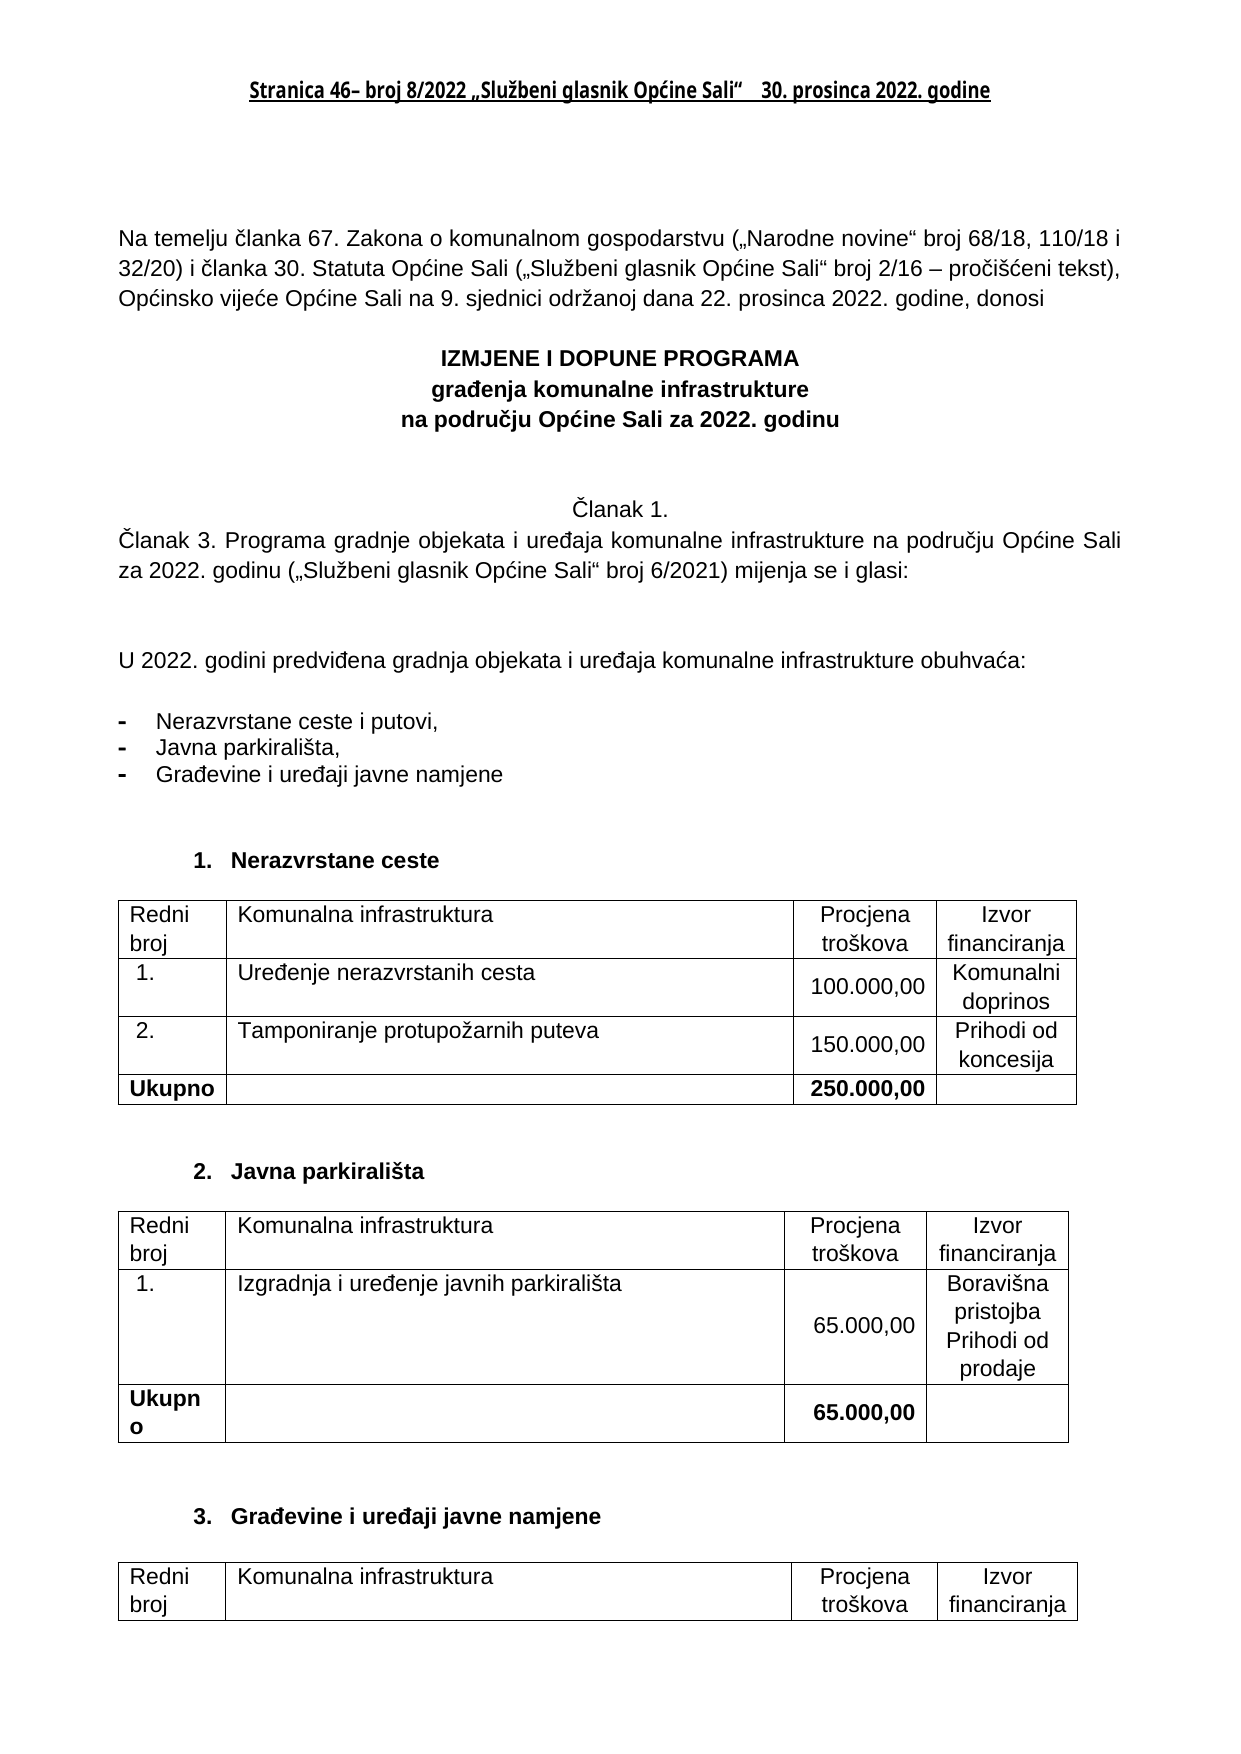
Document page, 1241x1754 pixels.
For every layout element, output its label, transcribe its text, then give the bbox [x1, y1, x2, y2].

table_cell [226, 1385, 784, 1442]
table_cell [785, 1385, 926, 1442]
list Građevine i uređaji javne namjene [118, 761, 1122, 787]
list Nerazvrstane ceste i putovi, [118, 708, 1122, 734]
text U 2022. godini predviđena gradnja objekata i uređaja komunalne infrastrukture obuhvaća: [118, 647, 1122, 674]
list Javna parkirališta [193, 1158, 1122, 1184]
text građenja komunalne infrastrukture [118, 376, 1122, 402]
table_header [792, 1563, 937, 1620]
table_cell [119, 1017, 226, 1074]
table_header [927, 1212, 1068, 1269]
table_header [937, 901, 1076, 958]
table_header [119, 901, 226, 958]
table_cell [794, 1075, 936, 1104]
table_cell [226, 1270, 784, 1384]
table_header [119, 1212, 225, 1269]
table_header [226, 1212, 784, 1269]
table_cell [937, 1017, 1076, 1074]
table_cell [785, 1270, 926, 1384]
text Na temelju članka 67. Zakona o komunalnom gospodarstvu („Narodne novine“ broj 68/18, 110/18 i 32/20) i članka 30. Statuta Općine Sali („Službeni glasnik Općine Sali“ broj 2/16 – pročišćeni tekst), Općinsko vijeće Općine Sali na 9. sjednici održanoj dana 22. prosinca 2022. godine, donosi [118, 224, 1122, 311]
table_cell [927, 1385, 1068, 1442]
text Članak 3. Programa gradnje objekata i uređaja komunalne infrastrukture na području Općine Sali za 2022. godinu („Službeni glasnik Općine Sali“ broj 6/2021) mijenja se i glasi: [118, 527, 1122, 583]
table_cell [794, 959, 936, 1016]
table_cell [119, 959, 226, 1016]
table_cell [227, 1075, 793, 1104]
text Članak 1. [118, 496, 1122, 523]
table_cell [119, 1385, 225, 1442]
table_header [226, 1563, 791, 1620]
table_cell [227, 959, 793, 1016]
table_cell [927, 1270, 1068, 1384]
list Građevine i uređaji javne namjene [193, 1503, 1122, 1529]
list Nerazvrstane ceste [193, 847, 1122, 874]
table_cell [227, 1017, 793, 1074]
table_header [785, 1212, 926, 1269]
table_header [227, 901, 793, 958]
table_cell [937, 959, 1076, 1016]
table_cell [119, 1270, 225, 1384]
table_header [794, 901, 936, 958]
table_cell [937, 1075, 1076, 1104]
text IZMJENE I DOPUNE PROGRAMA [118, 345, 1122, 372]
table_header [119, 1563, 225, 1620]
text na području Općine Sali za 2022. godinu [118, 406, 1122, 432]
list Javna parkirališta, [118, 734, 1122, 761]
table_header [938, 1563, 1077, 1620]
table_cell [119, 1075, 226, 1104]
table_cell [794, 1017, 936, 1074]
